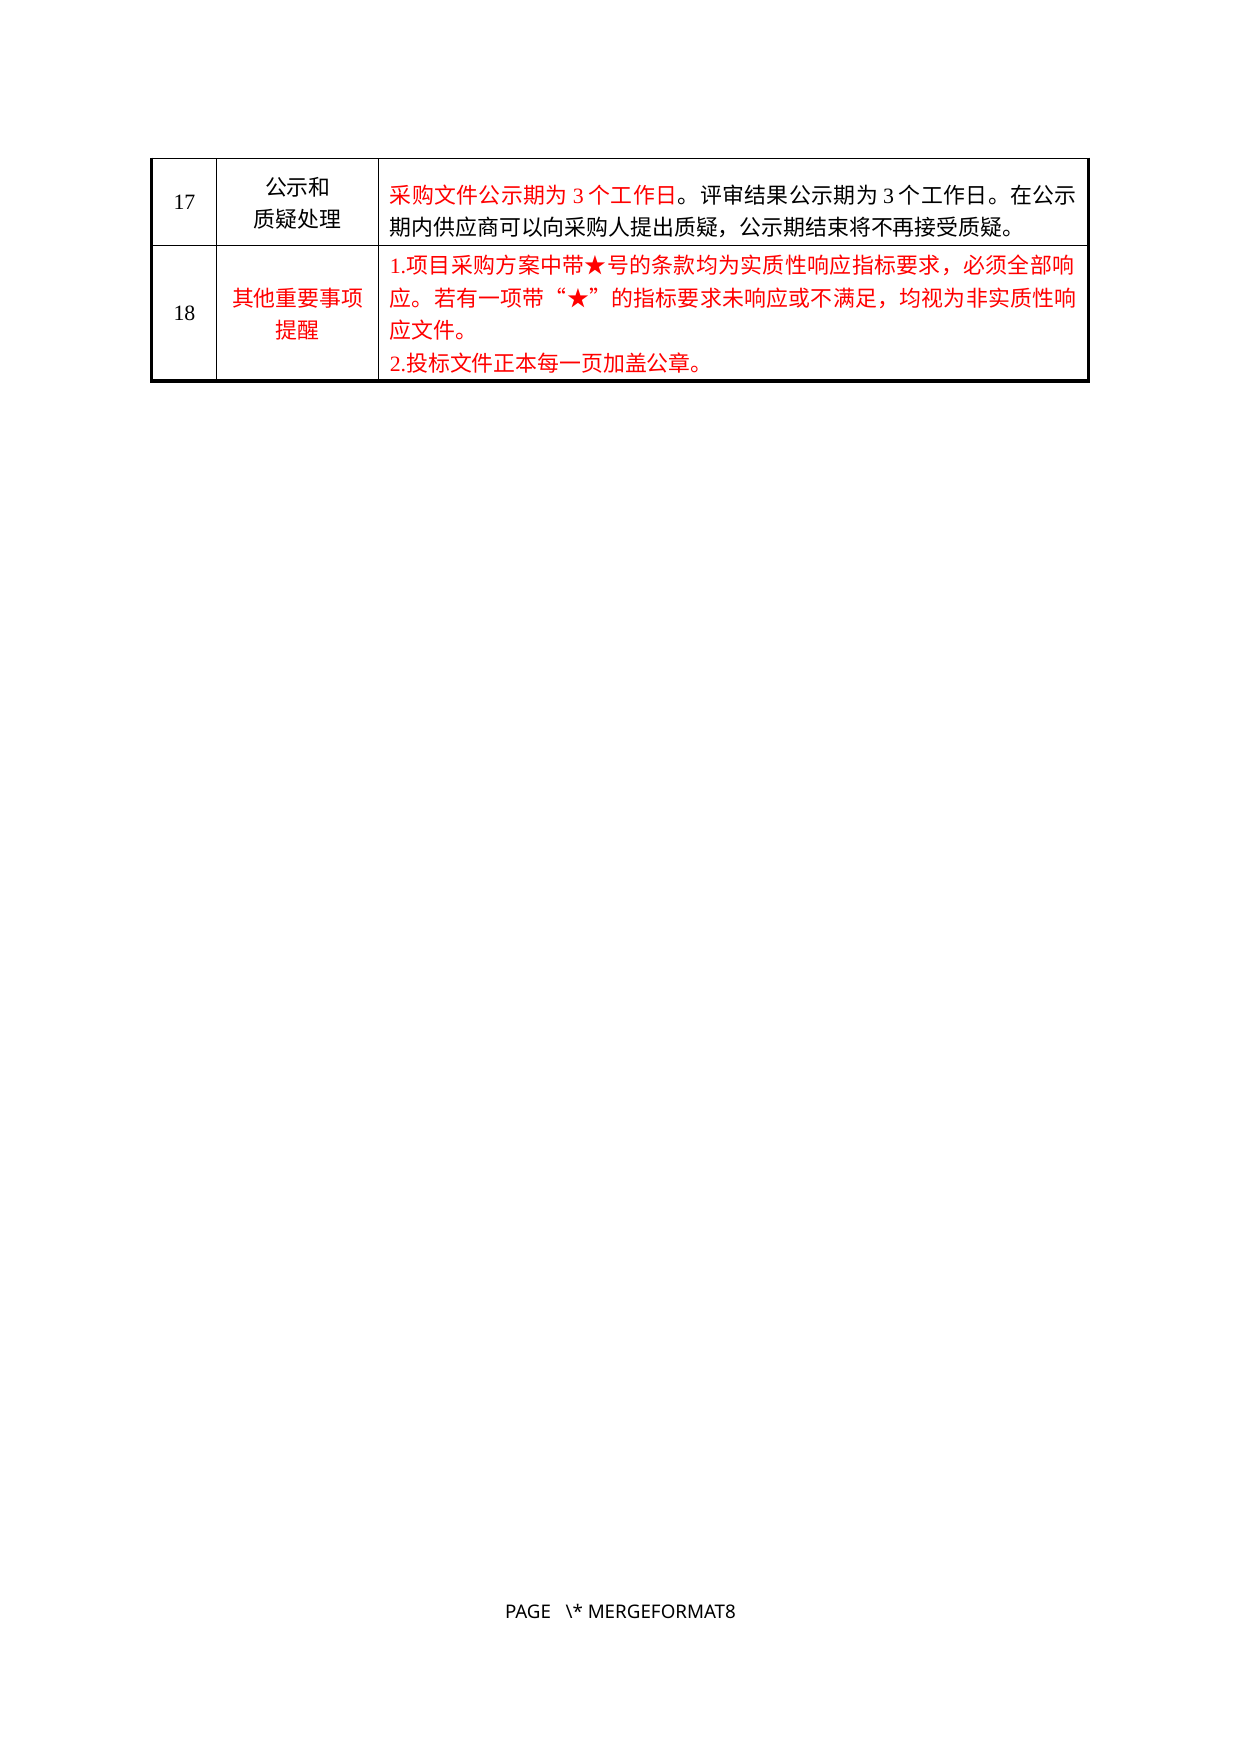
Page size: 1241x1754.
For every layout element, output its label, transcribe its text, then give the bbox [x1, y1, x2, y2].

table_cell 17 [153, 159, 216, 245]
table_cell 其他重要事项提醒 [217, 246, 378, 379]
table_cell 公示和 质疑处理 [217, 159, 378, 245]
table_cell 1.项目采购方案中带★号的条款均为实质性响应指标要求，必须全部响应。若有一项带“★”的指标要求未响应或不满足，均视为非实质性响应文件。 2.投标文件正本每一页加盖公章。 [379, 246, 1087, 379]
table_cell 18 [153, 246, 216, 379]
table_cell 采购文件公示期为3个工作日。评审结果公示期为3个工作日。在公示期内供应商可以向采购人提出质疑，公示期结束将不再接受质疑。 [379, 159, 1087, 245]
